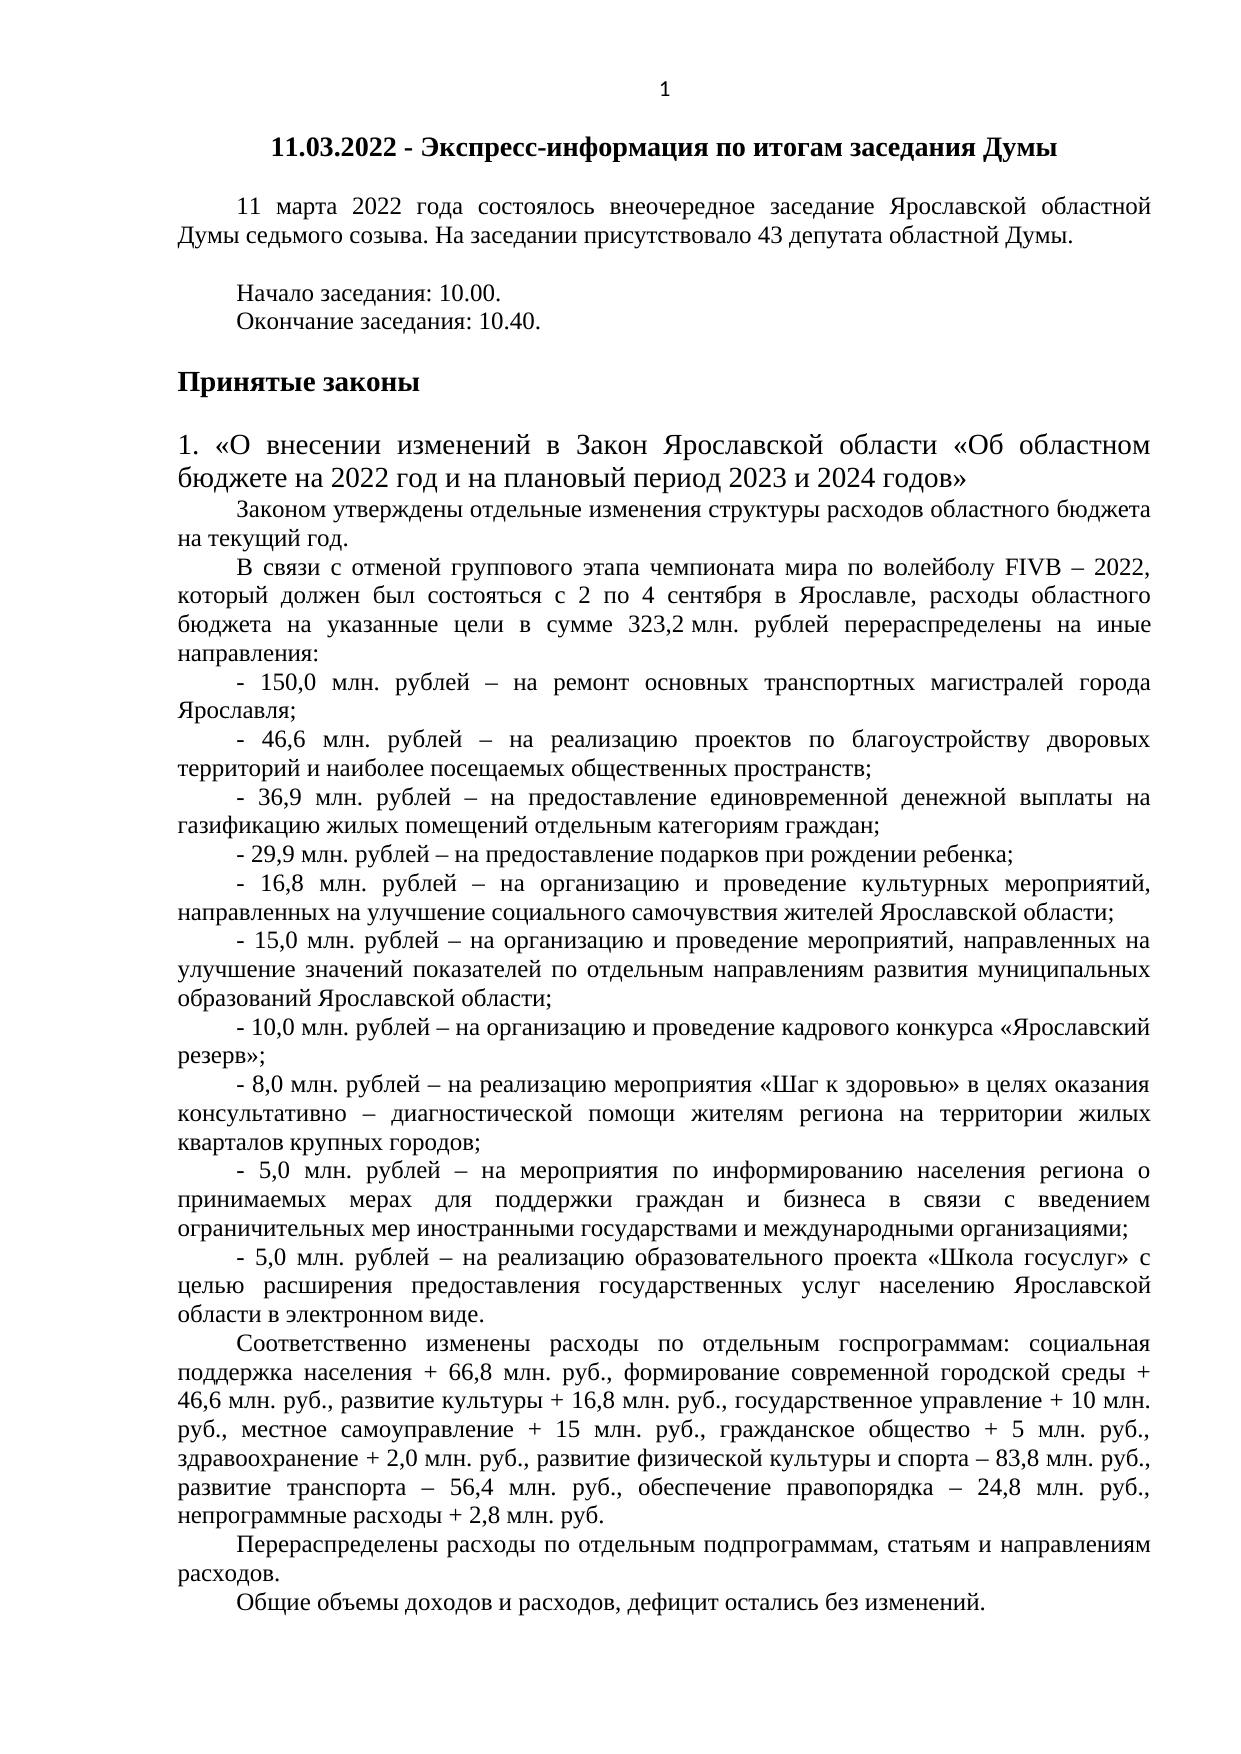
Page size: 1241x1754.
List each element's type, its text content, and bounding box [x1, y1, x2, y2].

text Начало заседания: 10.00. [177, 278, 1152, 306]
text - 16,8 млн. рублей – на организацию и проведение культурных мероприятий, направленных на улучшение социального самочувствия жителей Ярославской области; [177, 868, 1152, 925]
text Перераспределены расходы по отдельным подпрограммам, статьям и направлениям расходов. [177, 1529, 1152, 1587]
text - 5,0 млн. рублей – на мероприятия по информированию населения региона о принимаемых мерах для поддержки граждан и бизнеса в связи с введением ограничительных мер иностранными государствами и международными организациями; [177, 1155, 1152, 1242]
text - 10,0 млн. рублей – на организацию и проведение кадрового конкурса «Ярославский резерв»; [177, 1012, 1152, 1069]
text 11 марта 2022 года состоялось внеочередное заседание Ярославской областной Думы седьмого созыва. На заседании присутствовало 43 депутата областной Думы. [177, 191, 1152, 249]
text 11.03.2022 - Экспресс-информация по итогам заседания Думы [177, 130, 1152, 162]
text Окончание заседания: 10.40. [177, 306, 1152, 335]
text - 29,9 млн. рублей – на предоставление подарков при рождении ребенка; [177, 839, 1152, 868]
text Соответственно изменены расходы по отдельным госпрограммам: социальная поддержка населения + 66,8 млн. руб., формирование современной городской среды + 46,6 млн. руб., развитие культуры + 16,8 млн. руб., государственное управление + 10 млн. руб., местное самоуправление + 15 млн. руб., гражданское общество + 5 млн. руб., здравоохранение + 2,0 млн. руб., развитие физической культуры и спорта – 83,8 млн. руб., развитие транспорта – 56,4 млн. руб., обеспечение правопорядка – 24,8 млн. руб., непрограммные расходы + 2,8 млн. руб. [177, 1328, 1152, 1529]
text - 8,0 млн. рублей – на реализацию мероприятия «Шаг к здоровью» в целях оказания консультативно – диагностической помощи жителям региона на территории жилых кварталов крупных городов; [177, 1069, 1152, 1155]
text В связи с отменой группового этапа чемпионата мира по волейболу FIVB – 2022, который должен был состояться с 2 по 4 сентября в Ярославле, расходы областного бюджета на указанные цели в сумме 323,2 млн. рублей перераспределены на иные направления: [177, 552, 1152, 667]
text - 36,9 млн. рублей – на предоставление единовременной денежной выплаты на газификацию жилых помещений отдельным категориям граждан; [177, 782, 1152, 839]
text - 5,0 млн. рублей – на реализацию образовательного проекта «Школа госуслуг» с целью расширения предоставления государственных услуг населению Ярославской области в электронном виде. [177, 1242, 1152, 1328]
text Принятые законы [177, 364, 1152, 398]
text Общие объемы доходов и расходов, дефицит остались без изменений. [177, 1587, 1152, 1615]
text - 150,0 млн. рублей – на ремонт основных транспортных магистралей города Ярославля; [177, 667, 1152, 724]
text - 46,6 млн. рублей – на реализацию проектов по благоустройству дворовых территорий и наиболее посещаемых общественных пространств; [177, 724, 1152, 782]
text Законом утверждены отдельные изменения структуры расходов областного бюджета на текущий год. [177, 494, 1152, 552]
text - 15,0 млн. рублей – на организацию и проведение мероприятий, направленных на улучшение значений показателей по отдельным направлениям развития муниципальных образований Ярославской области; [177, 925, 1152, 1012]
text 1. «О внесении изменений в Закон Ярославской области «Об областном бюджете на 2022 год и на плановый период 2023 и 2024 годов» [177, 427, 1152, 494]
